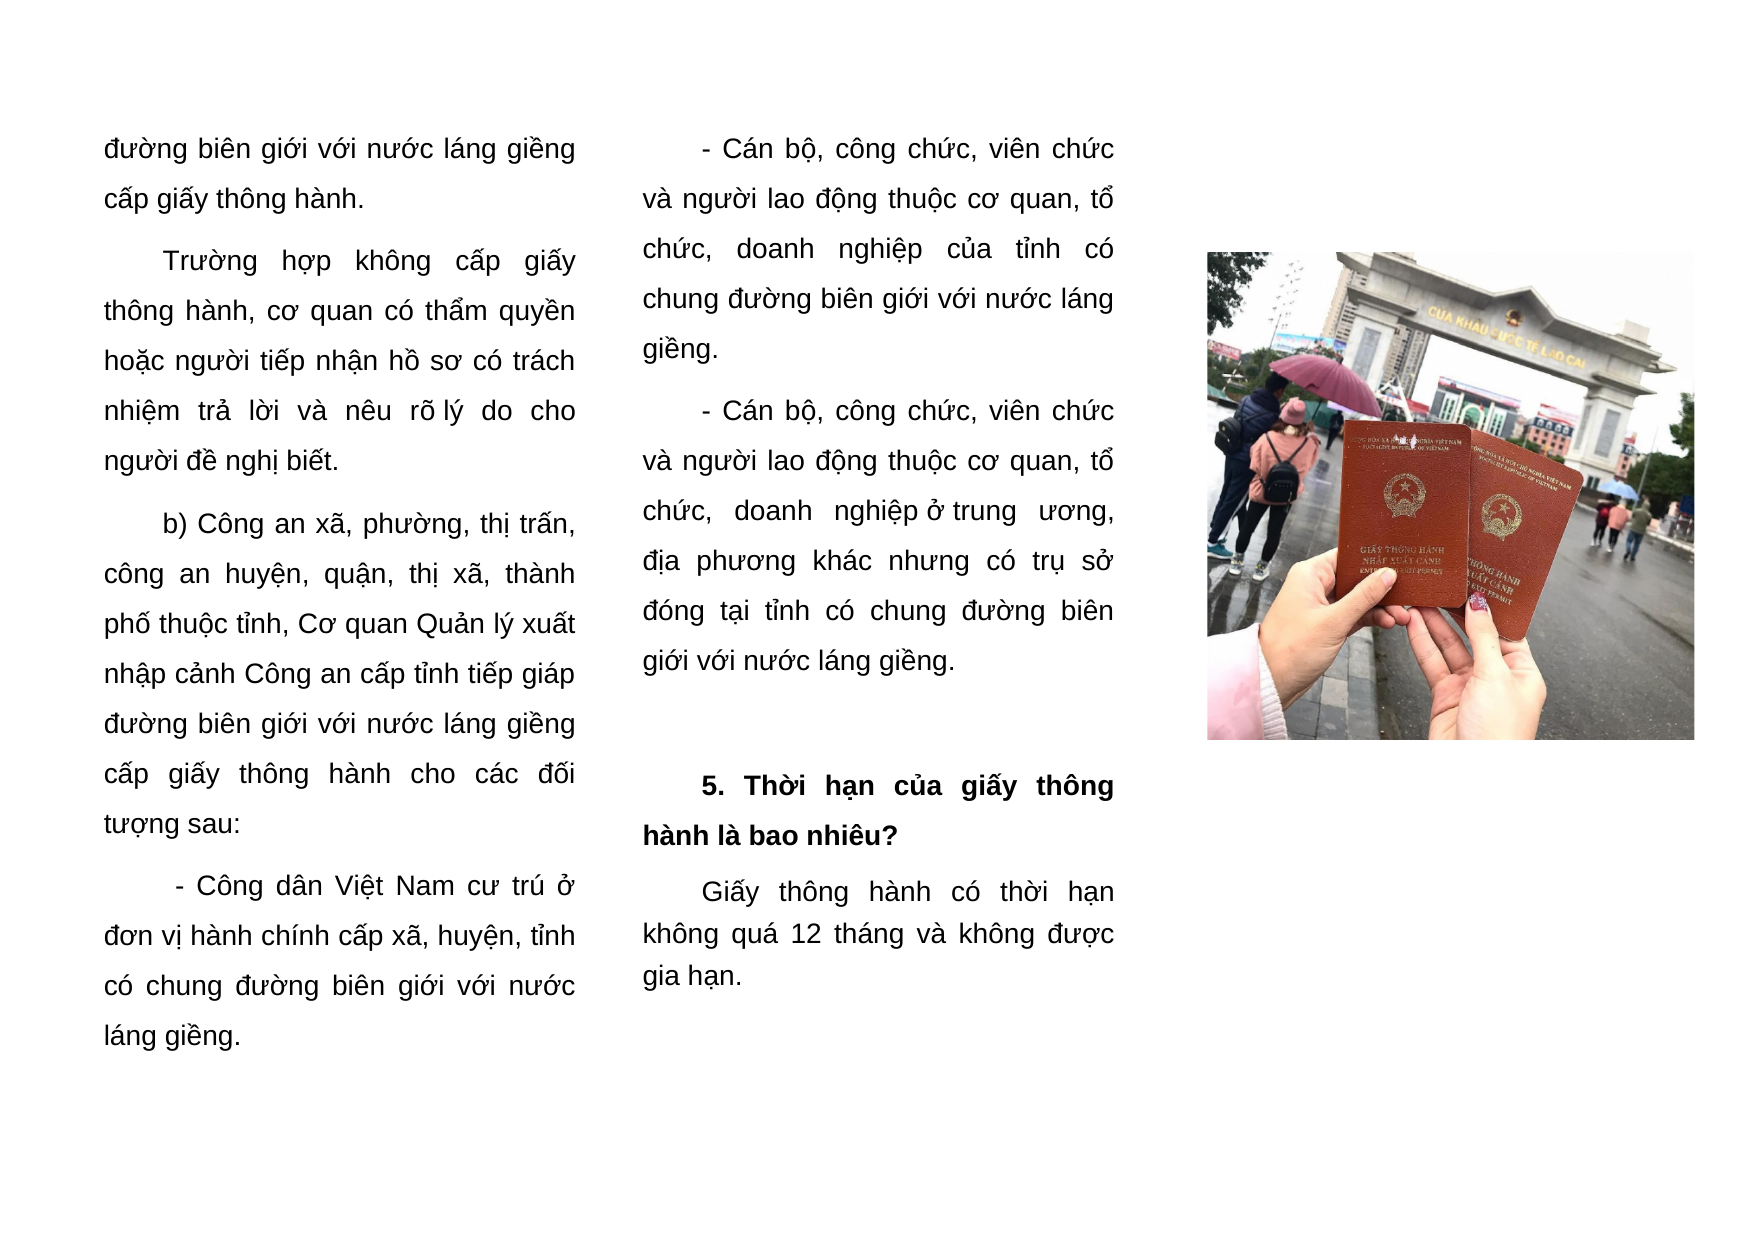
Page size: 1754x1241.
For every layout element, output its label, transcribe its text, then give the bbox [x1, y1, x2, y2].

text Giấy thông hành có thời hạn không quá 12 tháng và không được gia hạn. [642, 868, 1115, 993]
text - Cán bộ, công chức, viên chức và người lao động thuộc cơ quan, tổ chức, doanh nghiệp của tỉnh có chung đường biên giới với nước láng giềng. [642, 118, 1115, 368]
picture [1207, 252, 1695, 740]
text b) Công an xã, phường, thị trấn, công an huyện, quận, thị xã, thành phố thuộc tỉnh, Cơ quan Quản lý xuất nhập cảnh Công an cấp tỉnh tiếp giáp đường biên giới với nước láng giềng cấp giấy thông hành cho các đối tượng sau: [103, 493, 576, 843]
text - Công dân Việt Nam cư trú ở đơn vị hành chính cấp xã, huyện, tỉnh có chung đường biên giới với nước láng giềng. [103, 856, 576, 1056]
text 5. Thời hạn của giấy thông hành là bao nhiêu? [642, 756, 1115, 856]
text - Cán bộ, công chức, viên chức và người lao động thuộc cơ quan, tổ chức, doanh nghiệp ở trung ương, địa phương khác nhưng có trụ sở đóng tại tỉnh có chung đường biên giới với nước láng giềng. [642, 381, 1115, 681]
text Trường hợp không cấp giấy thông hành, cơ quan có thẩm quyền hoặc người tiếp nhận hồ sơ có trách nhiệm trả lời và nêu rõ lý do cho người đề nghị biết. [103, 231, 576, 481]
